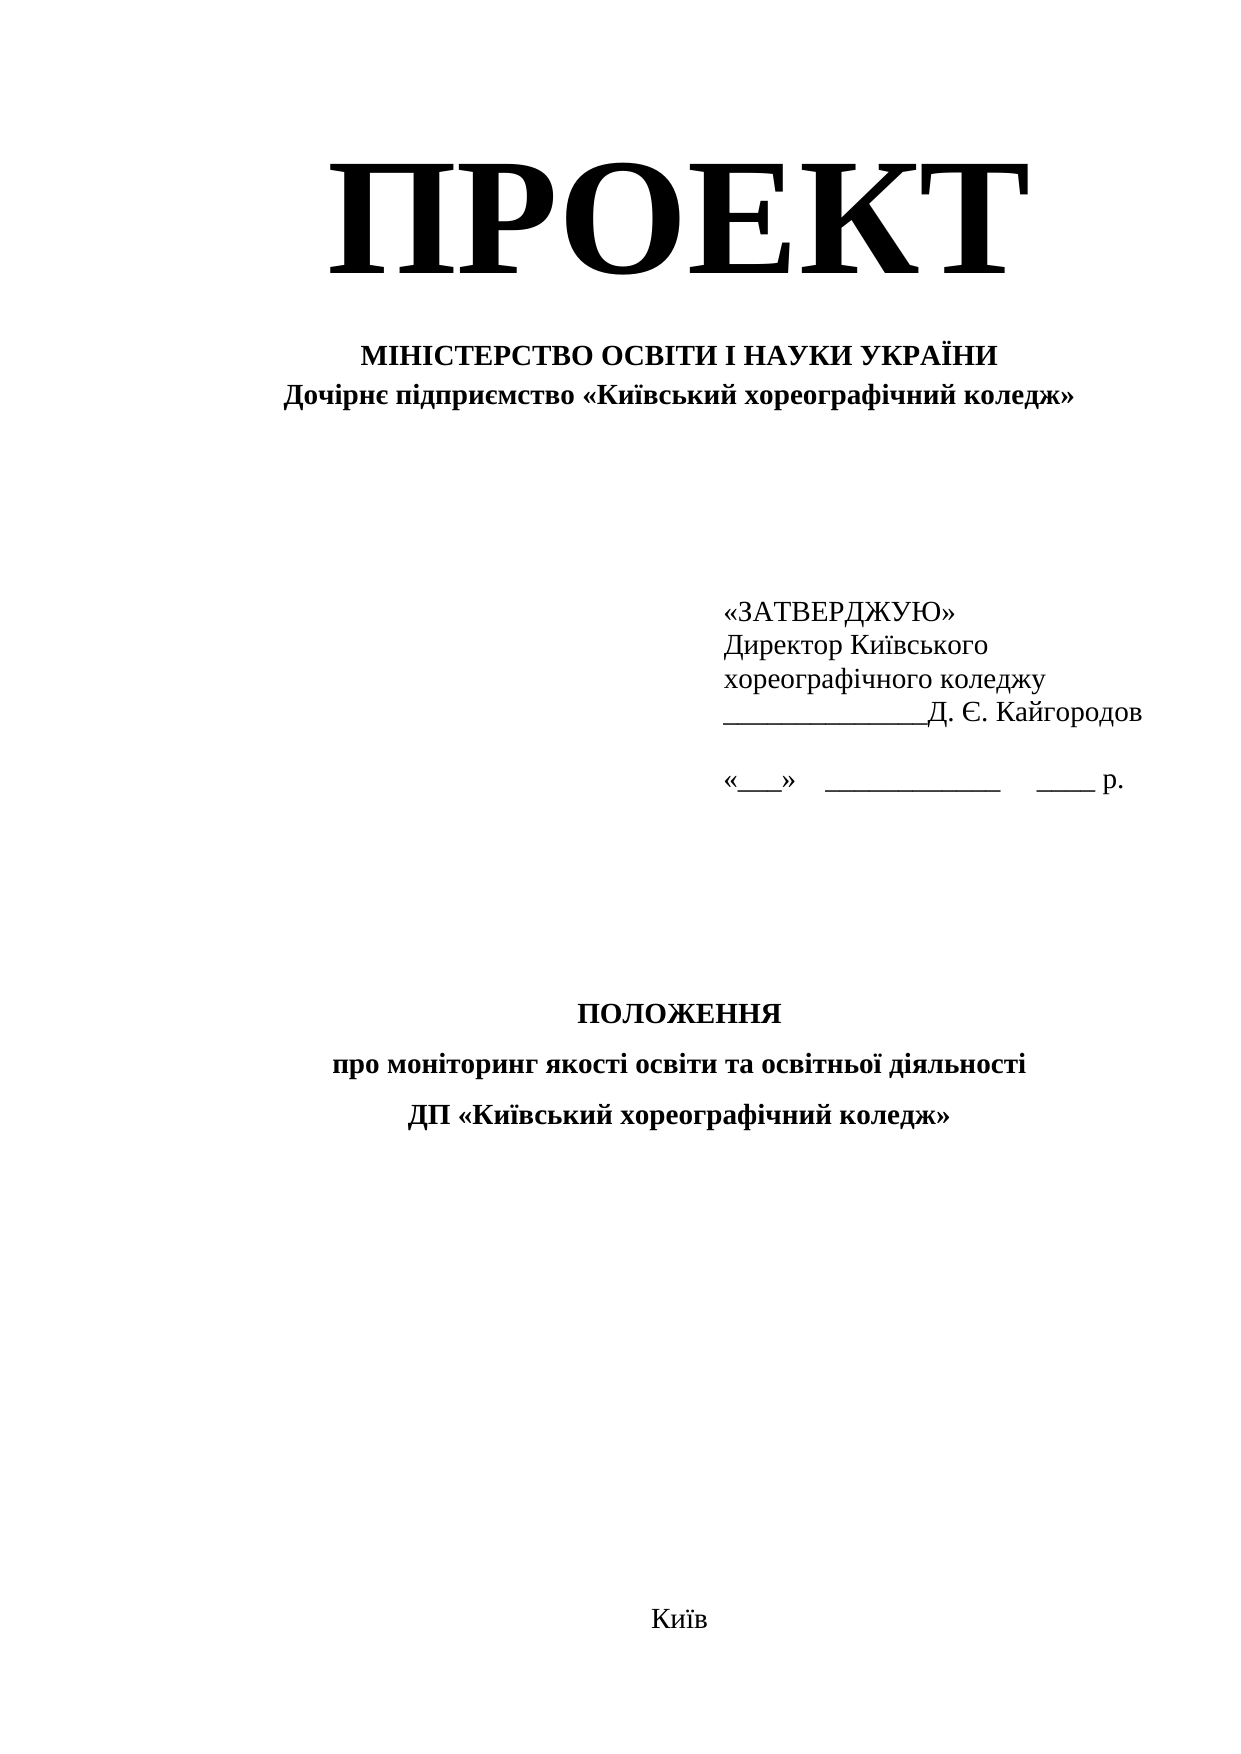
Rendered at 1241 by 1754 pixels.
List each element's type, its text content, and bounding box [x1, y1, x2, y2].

text Дочірнє підприємство «Київський хореографічний коледж» [177, 377, 1152, 411]
text МІНІСТЕРСТВО ОСВІТИ І НАУКИ УКРАЇНИ [177, 338, 1152, 372]
text Директор Київського хореографічного коледжу [723, 627, 1152, 694]
text «ЗАТВЕРДЖУЮ» [693, 594, 1152, 627]
text «___» ____________ ____ р. [693, 761, 1152, 795]
text ______________Д. Є. Кайгородов [693, 694, 1152, 728]
text ПОЛОЖЕННЯ [177, 996, 1152, 1030]
text ПРОЕКТ [177, 118, 1152, 310]
text про моніторинг якості освіти та освітньої діяльності [177, 1047, 1152, 1080]
text Київ [177, 1601, 1152, 1635]
text ДП «Київський хореографічний коледж» [177, 1097, 1152, 1130]
